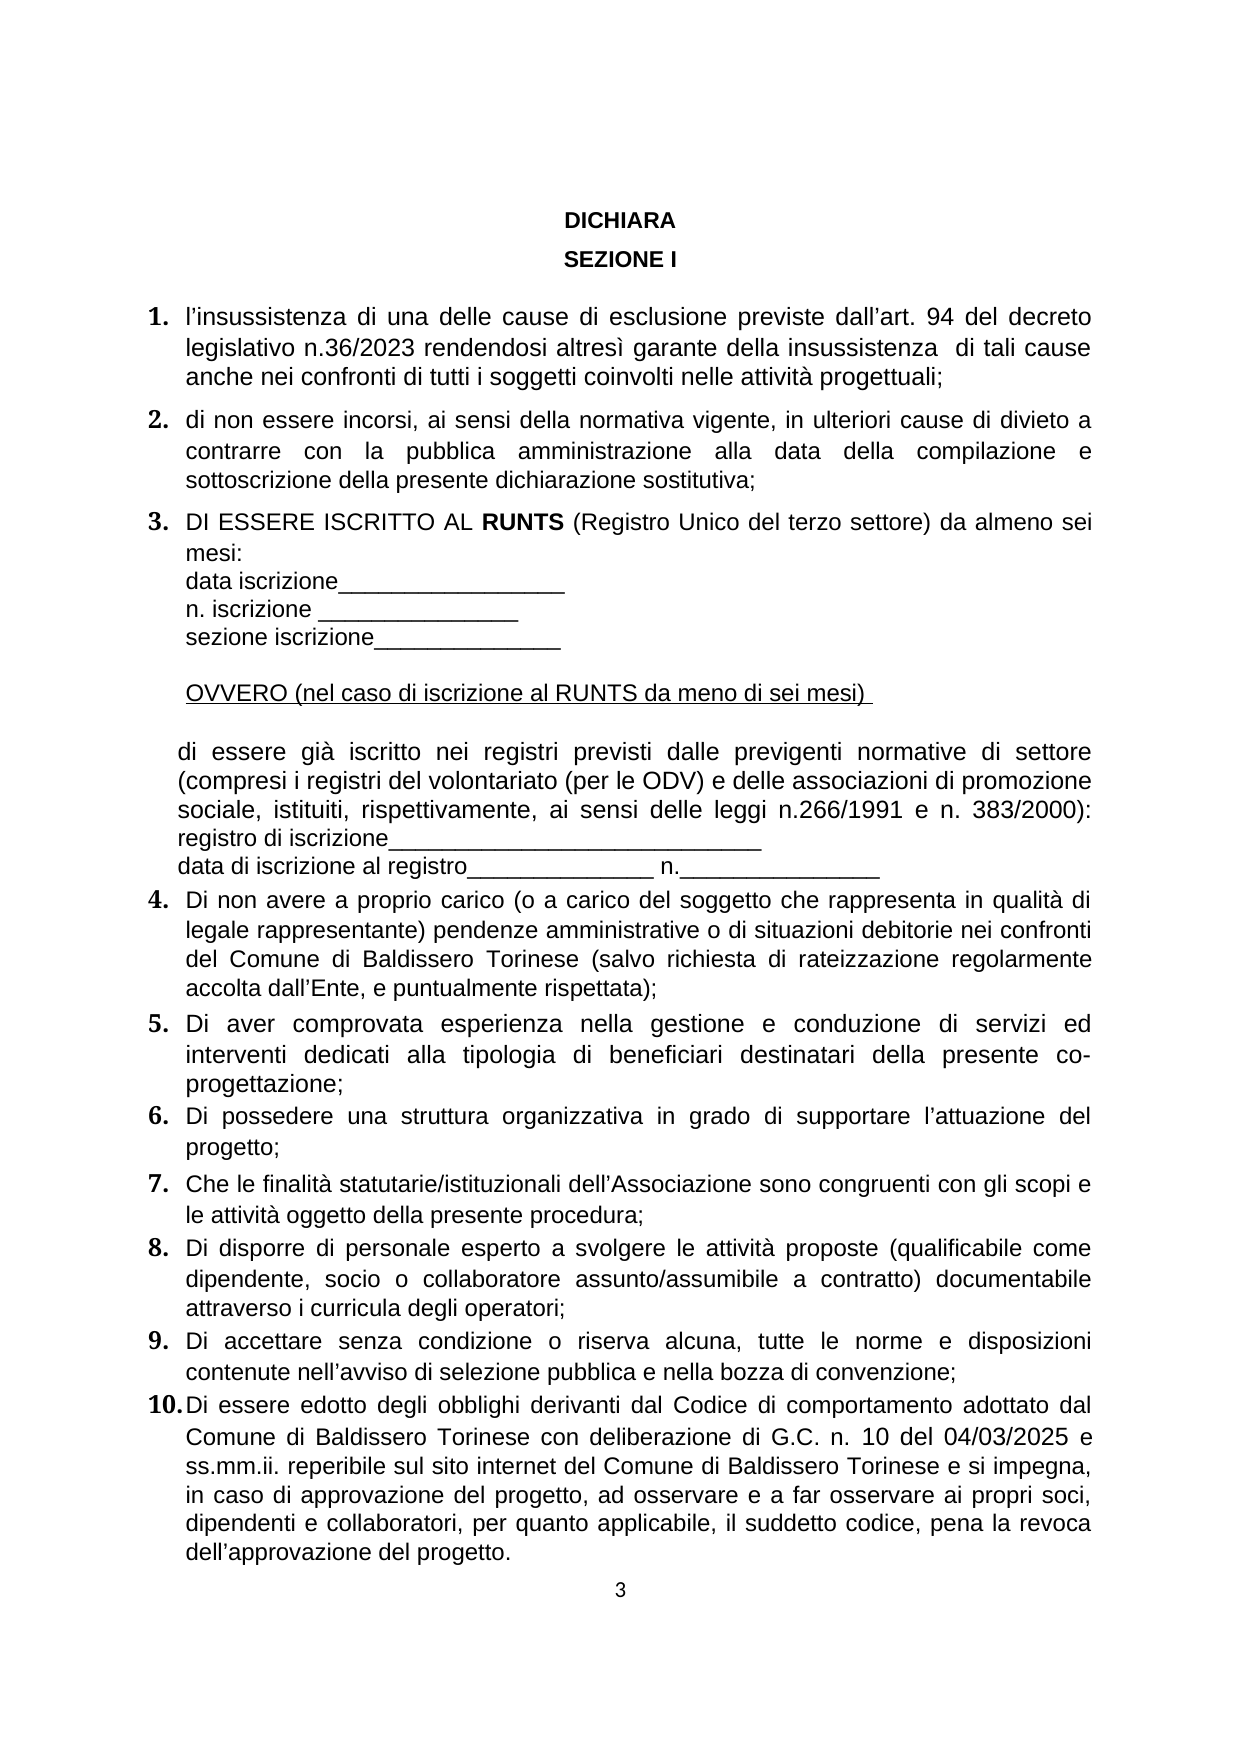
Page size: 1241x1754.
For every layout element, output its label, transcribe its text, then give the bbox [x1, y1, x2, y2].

text OVVERO (nel caso di iscrizione al RUNTS da meno di sei mesi) [185, 679, 1093, 707]
list Che le finalità statutarie/istituzionali dell’Associazione sono congruenti con gli scopi e le attività oggetto della presente procedura; [148, 1166, 1093, 1228]
list di non essere incorsi, ai sensi della normativa vigente, in ulteriori cause di divieto a contrarre con la pubblica amministrazione alla data della compilazione e sottoscrizione della presente dichiarazione sostitutiva; [148, 402, 1093, 493]
list Di aver comprovata esperienza nella gestione e conduzione di servizi ed interventi dedicati alla tipologia di beneficiari destinatari della presente co-progettazione; [148, 1005, 1093, 1097]
list Di accettare senza condizione o riserva alcuna, tutte le norme e disposizioni contenute nell’avviso di selezione pubblica e nella bozza di convenzione; [148, 1323, 1093, 1385]
list Di essere edotto degli obblighi derivanti dal Codice di comportamento adottato dal Comune di Baldissero Torinese con deliberazione di G.C. n. 10 del 04/03/2025 e ss.mm.ii. reperibile sul sito internet del Comune di Baldissero Torinese e si impegna, in caso di approvazione del progetto, ad osservare e a far osservare ai propri soci, dipendenti e collaboratori, per quanto applicabile, il suddetto codice, pena la revoca dell’approvazione del progetto. [148, 1387, 1093, 1565]
list Di possedere una struttura organizzativa in grado di supportare l’attuazione del progetto; [148, 1098, 1093, 1161]
text data di iscrizione al registro______________ n._______________ [177, 852, 1093, 880]
list DI ESSERE ISCRITTO AL RUNTS (Registro Unico del terzo settore) da almeno sei mesi: [148, 504, 1093, 566]
text di essere già iscritto nei registri previsti dalle previgenti normative di settore (compresi i registri del volontariato (per le ODV) e delle associazioni di promozione sociale, istituiti, rispettivamente, ai sensi delle leggi n.266/1991 e n. 383/2000): registro di iscrizione____________________________ [177, 737, 1094, 852]
text DICHIARA [148, 207, 1092, 234]
list l’insussistenza di una delle cause di esclusione previste dall’art. 94 del decreto legislativo n.36/2023 rendendosi altresì garante della insussistenza di tali cause anche nei confronti di tutti i soggetti coinvolti nelle attività progettuali; [148, 299, 1093, 391]
list Di disporre di personale esperto a svolgere le attività proposte (qualificabile come dipendente, socio o collaboratore assunto/assumibile a contratto) documentabile attraverso i curricula degli operatori; [148, 1230, 1093, 1321]
list Di non avere a proprio carico (o a carico del soggetto che rappresenta in qualità di legale rappresentante) pendenze amministrative o di situazioni debitorie nei confronti del Comune di Baldissero Torinese (salvo richiesta di rateizzazione regolarmente accolta dall’Ente, e puntualmente rispettata); [148, 881, 1093, 1001]
text SEZIONE I [148, 246, 1092, 273]
text data iscrizione_________________ n. iscrizione _______________ sezione iscrizione______________ [185, 568, 566, 650]
